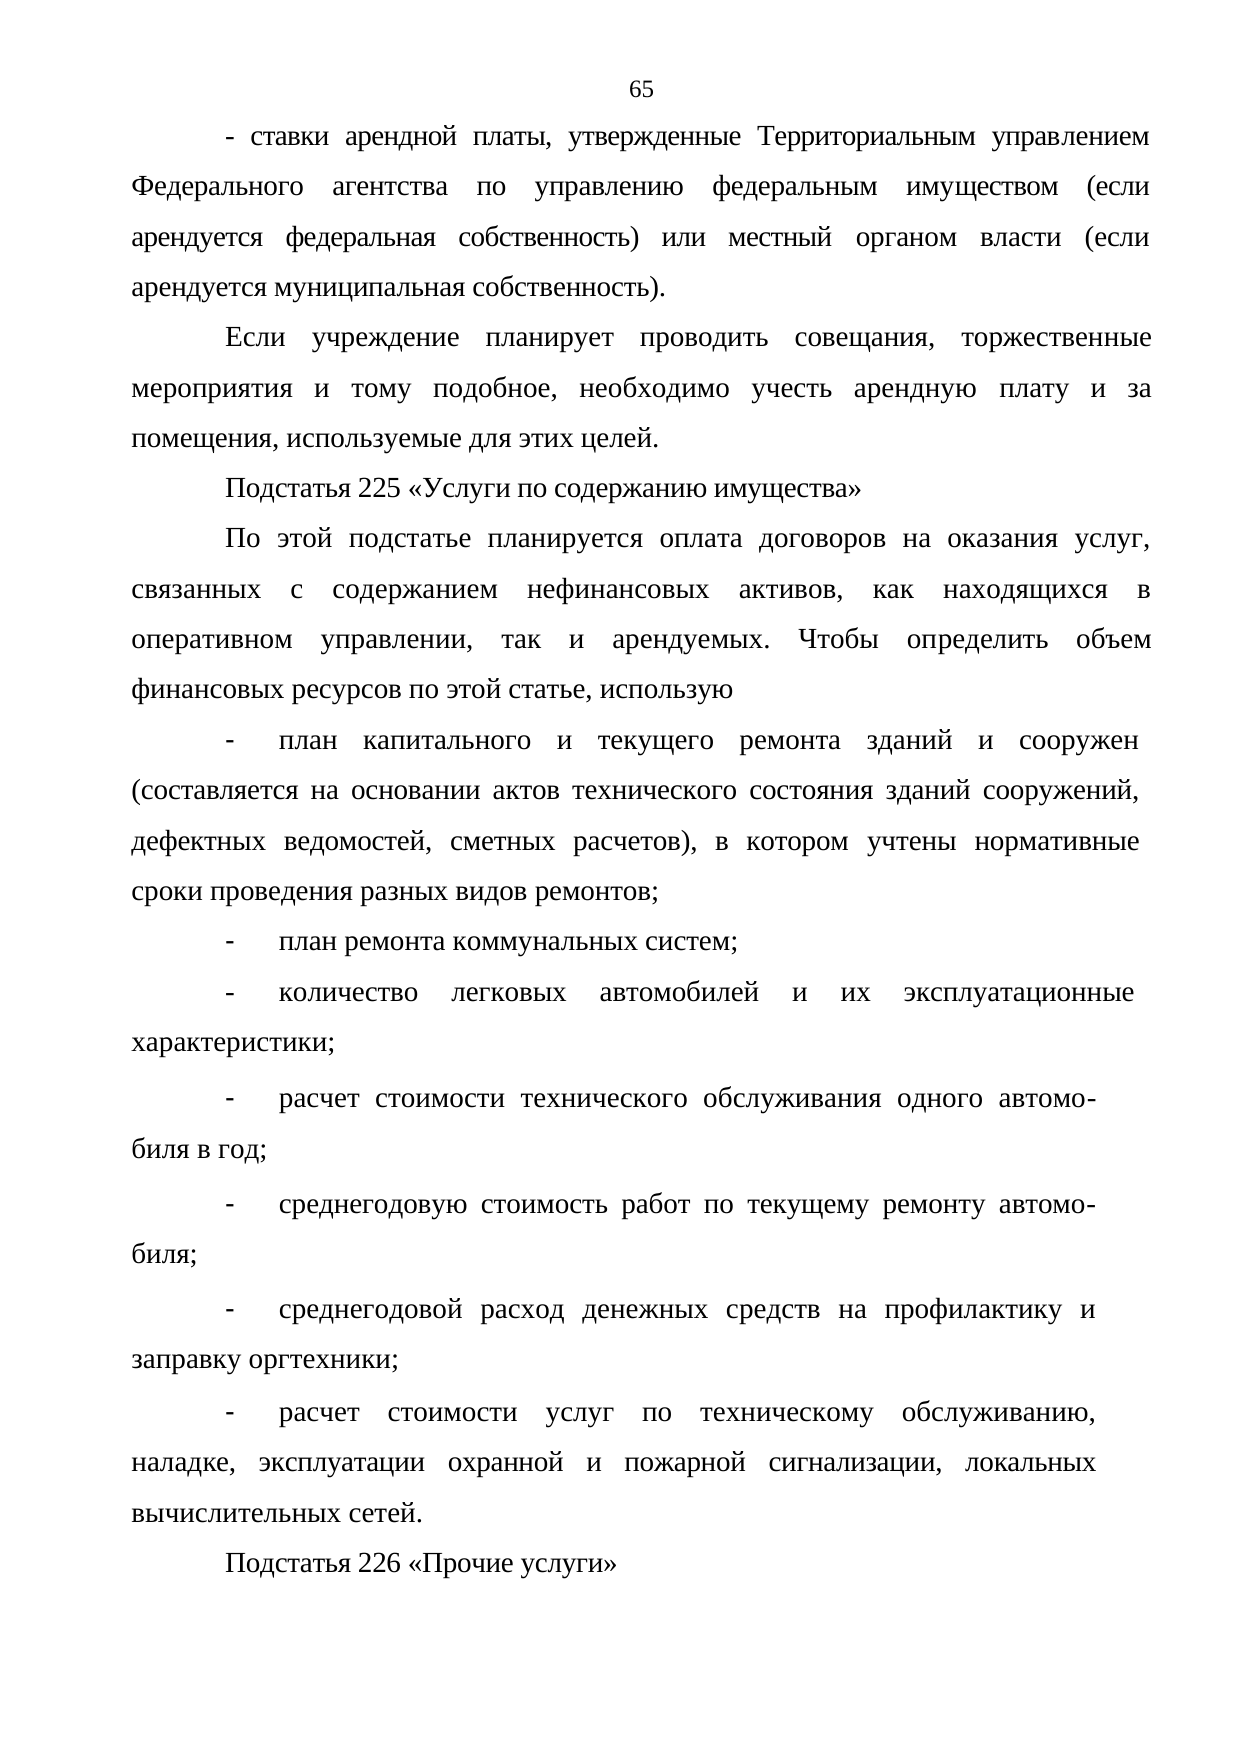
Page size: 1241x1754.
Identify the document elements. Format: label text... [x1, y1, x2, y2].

text - ставки арендной платы, утвержденные Территориальным управлением Федерального агентства по управлению федеральным имуществом (если арендуется федеральная собственность) или местный органом власти (если арендуется муниципальная собственность). [131, 118, 1150, 303]
list план ремонта коммунальных систем; [131, 923, 1152, 957]
text По этой подстатье планируется оплата договоров на оказания услуг, связанных с содержанием нефинансовых активов, как находящихся в оперативном управлении, так и арендуемых. Чтобы определить объем финансовых ресурсов по этой статье, использую [131, 521, 1152, 705]
list среднегодовой расход денежных средств на профилактику и заправку оргтехники; [131, 1291, 1096, 1375]
list расчет стоимости услуг по техническому обслуживанию, наладке, эксплуатации охранной и пожарной сигнализации, локальных вычислительных сетей. [131, 1394, 1097, 1528]
list среднегодовую стоимость работ по текущему ремонту автомобиля; [131, 1186, 1096, 1270]
text Подстатья 226 «Прочие услуги» [131, 1545, 1152, 1578]
text Если учреждение планирует проводить совещания, торжественные мероприятия и тому подобное, необходимо учесть арендную плату и за помещения, используемые для этих целей. [131, 319, 1152, 453]
list план капитального и текущего ремонта зданий и сооружен (составляется на основании актов технического состояния зданий сооружений, дефектных ведомостей, сметных расчетов), в котором учтены нормативные сроки проведения разных видов ремонтов; [131, 722, 1140, 906]
text - количество легковых автомобилей и их эксплуатационные характеристики; [131, 974, 1135, 1057]
list расчет стоимости технического обслуживания одного автомобиля в год; [131, 1080, 1096, 1164]
text Подстатья 225 «Услуги по содержанию имущества» [131, 470, 1152, 504]
